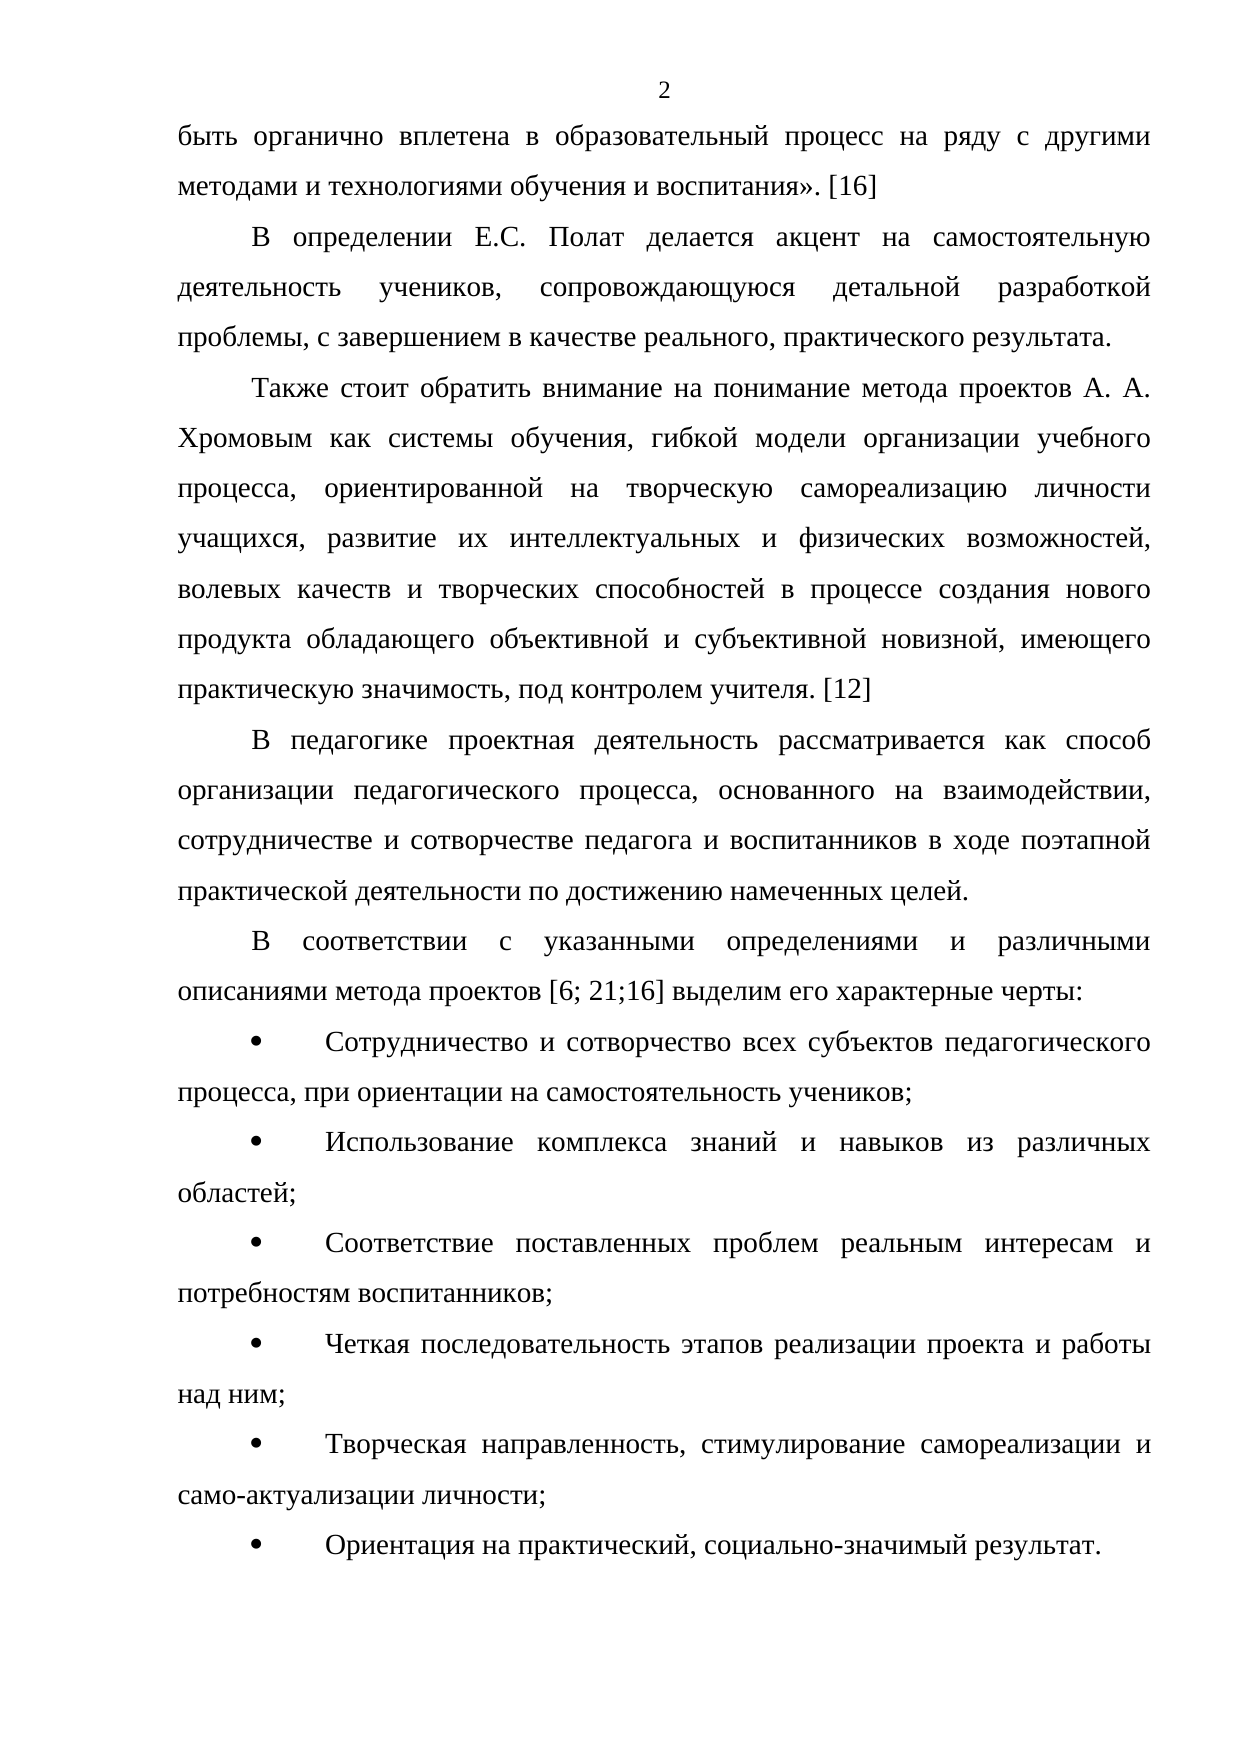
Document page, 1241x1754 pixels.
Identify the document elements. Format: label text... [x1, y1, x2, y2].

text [177, 118, 1152, 202]
text В педагогике проектная деятельность рассматривается как способ организации педагогического процесса, основанного на взаимодействии, сотрудничестве и сотворчестве педагога и воспитанников в ходе поэтапной практической деятельности по достижению намеченных целей. [177, 722, 1152, 906]
list Использование комплекса знаний и навыков из различных областей; [177, 1124, 1152, 1208]
list Четкая последовательность этапов реализации проекта и работы над ним; [177, 1326, 1152, 1410]
list Соответствие поставленных проблем реальным интересам и потребностям воспитанников; [177, 1225, 1152, 1309]
list Ориентация на практический, социально-значимый результат. [177, 1527, 1152, 1561]
text В определении Е.С. Полат делается акцент на самостоятельную деятельность учеников, сопровождающуюся детальной разработкой проблемы, с завершением в качестве реального, практического результата. [177, 219, 1152, 353]
list Творческая направленность, стимулирование самореализации и само-актуализации личности; [177, 1427, 1152, 1511]
text В соответствии с указанными определениями и различными описаниями метода проектов [6; 21;16] выделим его характерные черты: [177, 923, 1152, 1007]
list Сотрудничество и сотворчество всех субъектов педагогического процесса, при ориентации на самостоятельность учеников; [177, 1024, 1152, 1108]
text Также стоит обратить внимание на понимание метода проектов А. А. Хромовым как системы обучения, гибкой модели организации учебного процесса, ориентированной на творческую самореализацию личности учащихся, развитие их интеллектуальных и физических возможностей, волевых качеств и творческих способностей в процессе создания нового продукта обладающего объективной и субъективной новизной, имеющего практическую значимость, под контролем учителя. [12] [177, 370, 1152, 705]
